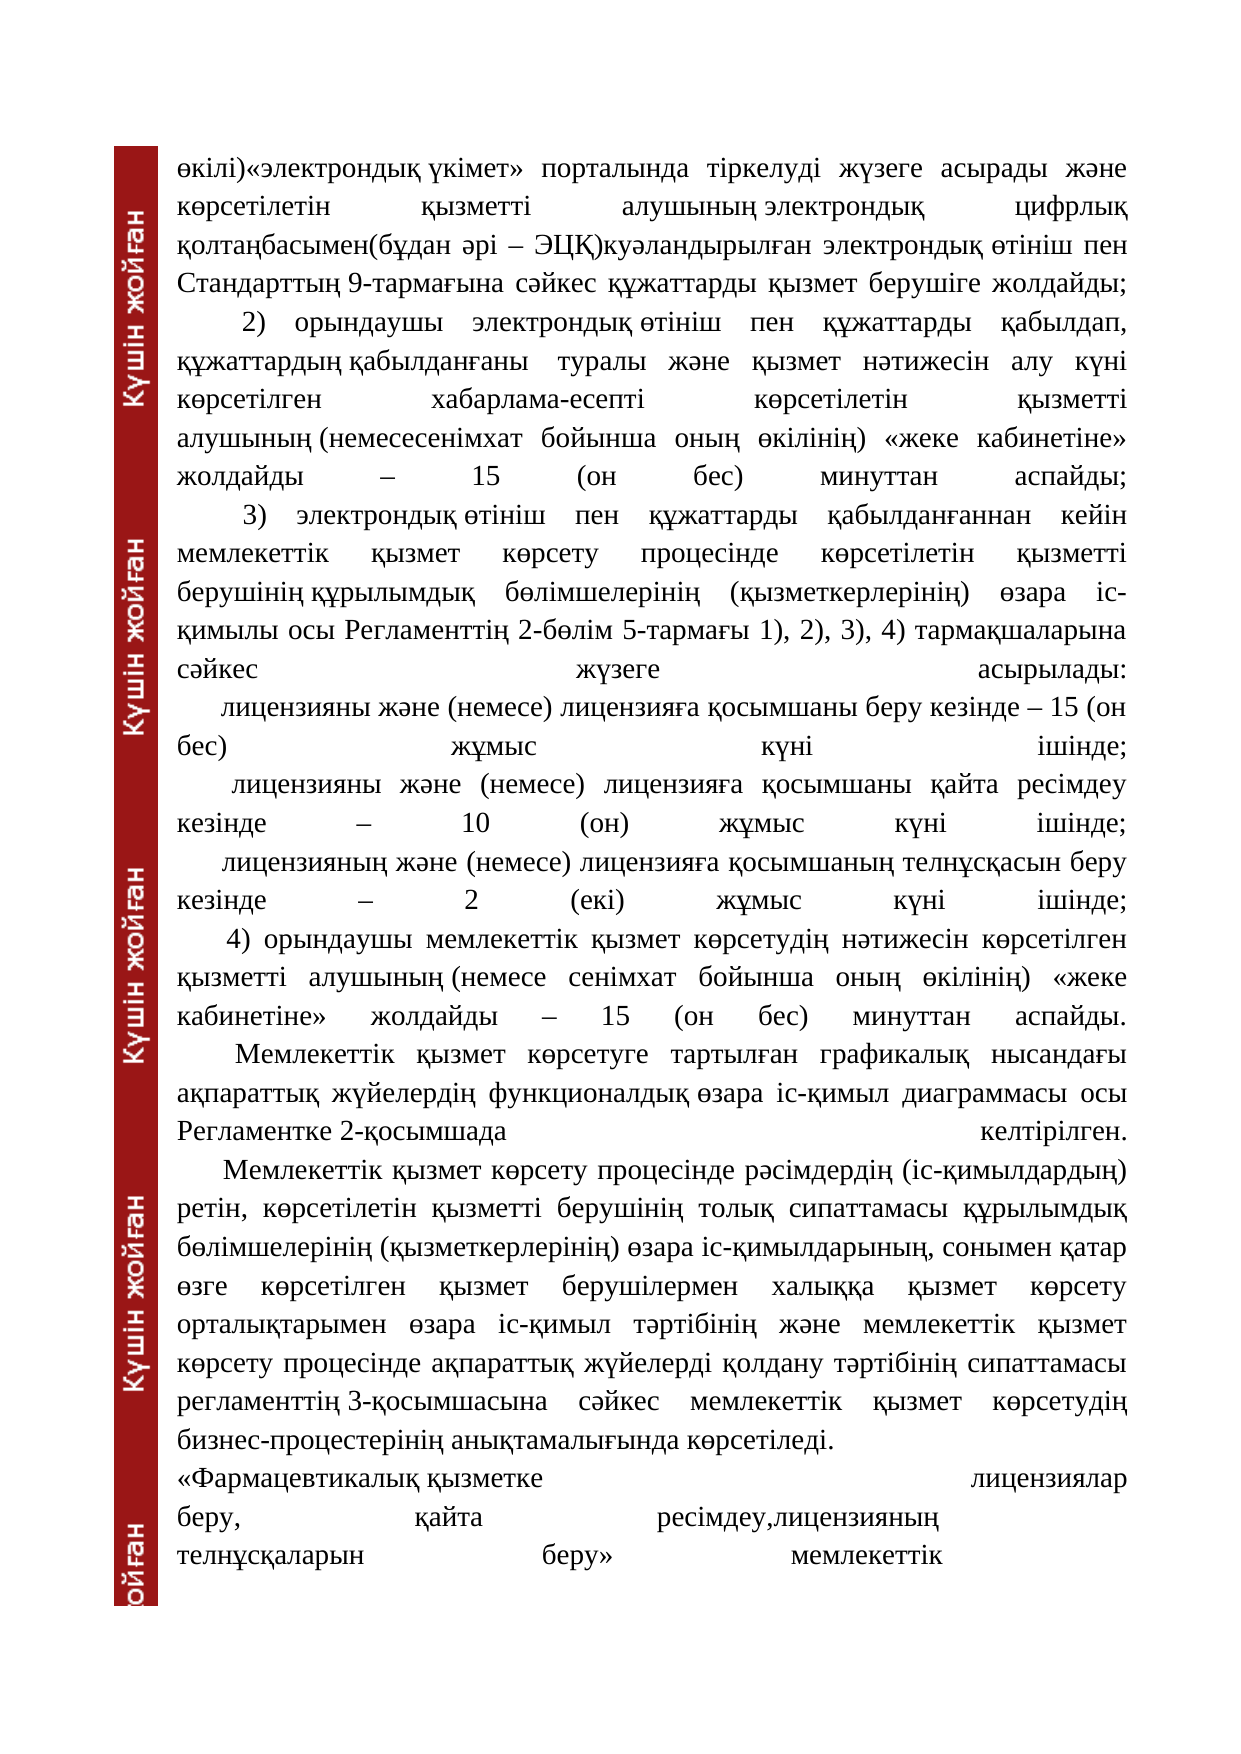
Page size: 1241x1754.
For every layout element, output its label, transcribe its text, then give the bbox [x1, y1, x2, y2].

picture [114, 146, 158, 150]
picture [114, 1571, 158, 1606]
picture [114, 1455, 158, 1460]
